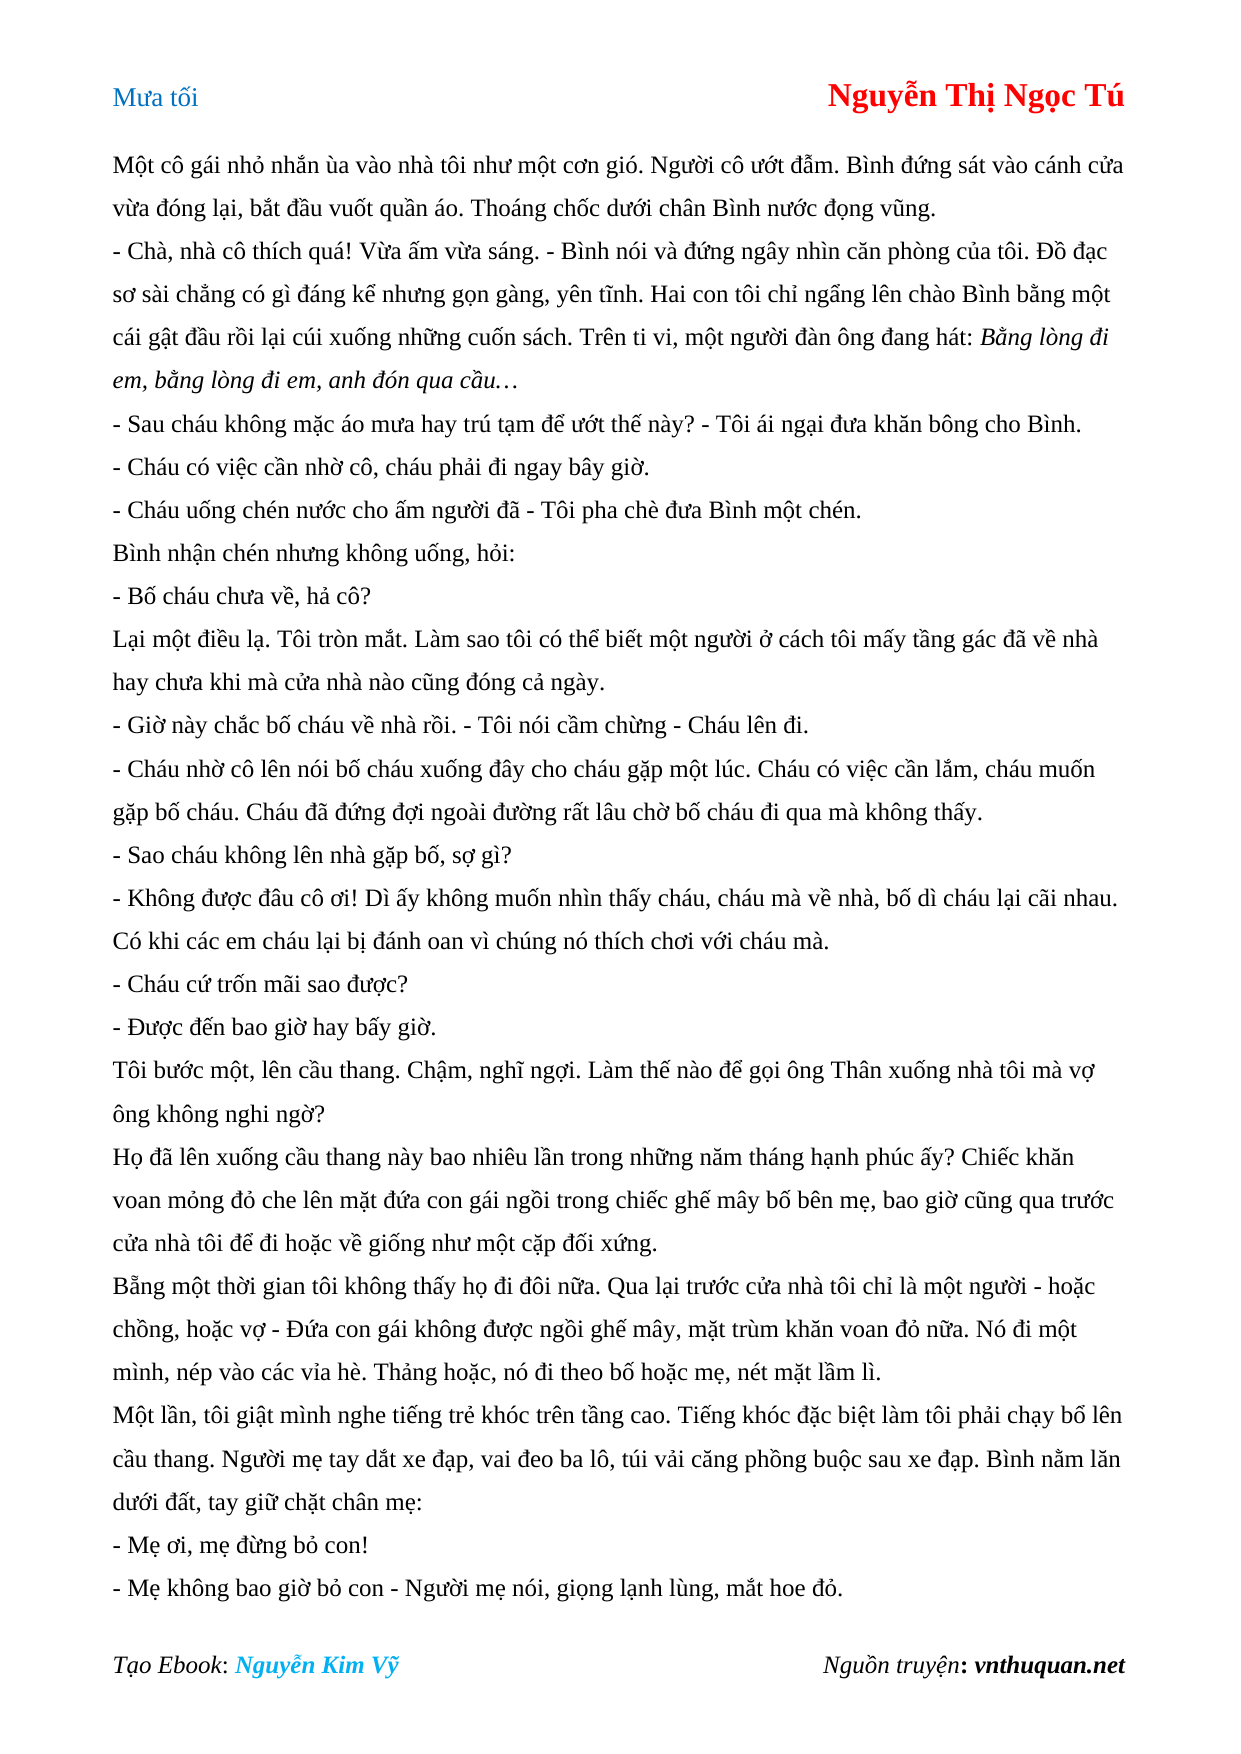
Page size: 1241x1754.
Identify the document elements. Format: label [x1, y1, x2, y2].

text [112, 150, 1128, 1602]
